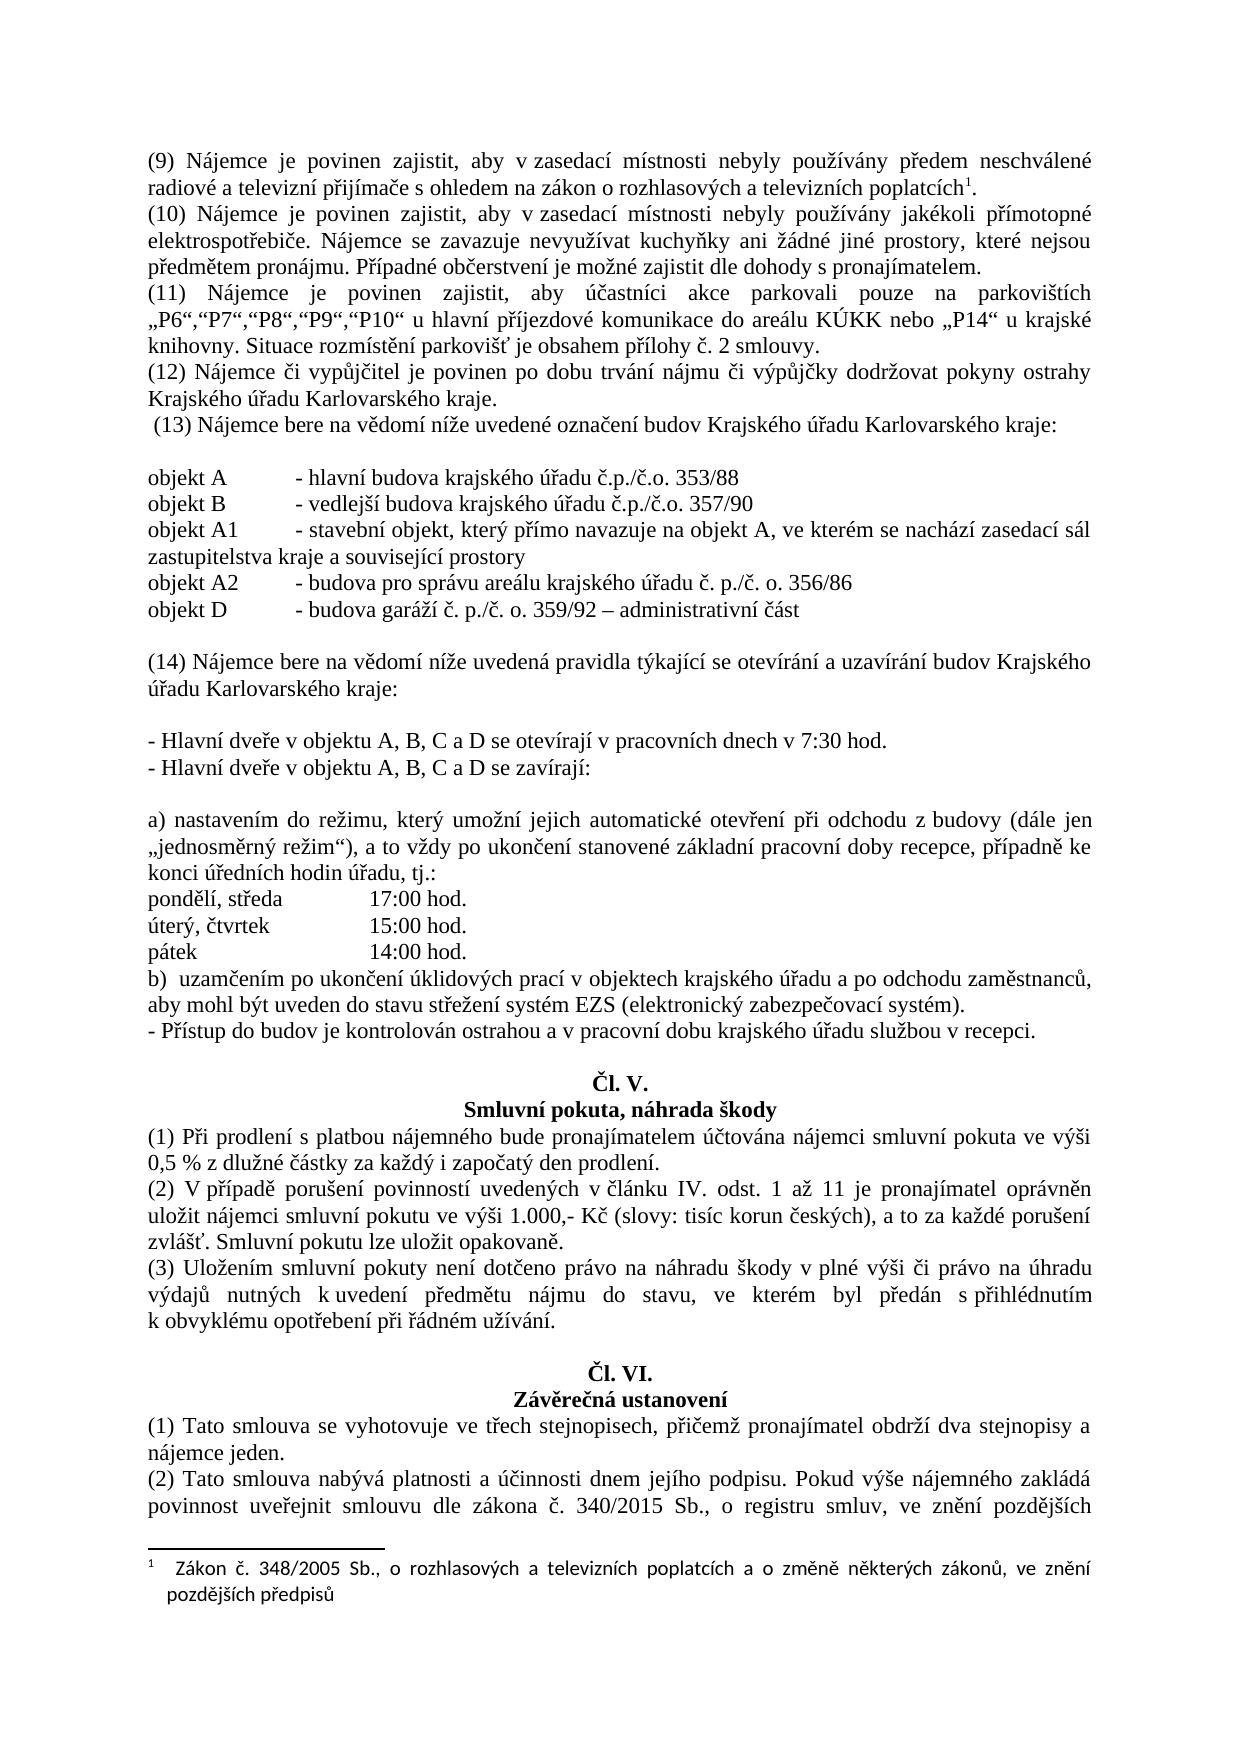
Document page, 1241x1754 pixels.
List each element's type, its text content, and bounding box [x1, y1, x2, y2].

text - Hlavní dveře v objektu A, B, C a D se otevírají v pracovních dnech v 7:30 hod. [148, 727, 1093, 754]
text (14) Nájemce bere na vědomí níže uvedená pravidla týkající se otevírání a uzavírání budov Krajského úřadu Karlovarského kraje: [148, 648, 1093, 701]
text - Přístup do budov je kontrolován ostrahou a v pracovní dobu krajského úřadu službou v recepci. [148, 1017, 1093, 1044]
text objekt B - vedlejší budova krajského úřadu č.p./č.o. 357/90 [148, 490, 1093, 517]
text (9) Nájemce je povinen zajistit, aby v zasedací místnosti nebyly používány předem neschválené radiové a televizní přijímače s ohledem na zákon o rozhlasových a televizních poplatcích. [148, 148, 1093, 200]
text úterý, čtvrtek 15:00 hod. [148, 912, 1093, 938]
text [148, 1465, 1093, 1518]
text Závěrečná ustanovení [148, 1386, 1093, 1413]
text objekt A2 - budova pro správu areálu krajského úřadu č. p./č. o. 356/86 [148, 569, 1093, 596]
text (1) Tato smlouva se vyhotovuje ve třech stejnopisech, přičemž pronajímatel obdrží dva stejnopisy a nájemce jeden. [148, 1413, 1093, 1465]
text objekt D - budova garáží č. p./č. o. 359/92 – administrativní část [148, 596, 1093, 622]
text a) nastavením do režimu, který umožní jejich automatické otevření při odchodu z budovy (dále jen „jednosměrný režim“), a to vždy po ukončení stanovené základní pracovní doby recepce, případně ke konci úředních hodin úřadu, tj.: [148, 806, 1093, 886]
text (13) Nájemce bere na vědomí níže uvedené označení budov Krajského úřadu Karlovarského kraje: [148, 411, 1093, 437]
text Čl. V. [148, 1070, 1093, 1096]
text pátek 14:00 hod. [148, 938, 1093, 964]
text Čl. VI. [148, 1360, 1093, 1386]
text (11) Nájemce je povinen zajistit, aby účastníci akce parkovali pouze na parkovištích „P6“,“P7“,“P8“,“P9“,“P10“ u hlavní příjezdové komunikace do areálu KÚKK nebo „P14“ u krajské knihovny. Situace rozmístění parkovišť je obsahem přílohy č. 2 smlouvy. [148, 279, 1093, 358]
text (10) Nájemce je povinen zajistit, aby v zasedací místnosti nebyly používány jakékoli přímotopné elektrospotřebiče. Nájemce se zavazuje nevyužívat kuchyňky ani žádné jiné prostory, které nejsou předmětem pronájmu. Případné občerstvení je možné zajistit dle dohody s pronajímatelem. [148, 200, 1093, 279]
text objekt A - hlavní budova krajského úřadu č.p./č.o. 353/88 [148, 464, 1093, 490]
text (1) Při prodlení s platbou nájemného bude pronajímatelem účtována nájemci smluvní pokuta ve výši 0,5 % z dlužné částky za každý i započatý den prodlení. [148, 1123, 1093, 1175]
text pondělí, středa 17:00 hod. [148, 886, 1093, 912]
text Smluvní pokuta, náhrada škody [148, 1096, 1093, 1123]
text (2) V případě porušení povinností uvedených v článku IV. odst. 1 až 11 je pronajímatel oprávněn uložit nájemci smluvní pokutu ve výši 1.000,- Kč (slovy: tisíc korun českých), a to za každé porušení zvlášť. Smluvní pokutu lze uložit opakovaně. [148, 1175, 1093, 1254]
text objekt A1 - stavební objekt, který přímo navazuje na objekt A, ve kterém se nachází zasedací sál zastupitelstva kraje a související prostory [148, 517, 1093, 569]
text (3) Uložením smluvní pokuty není dotčeno právo na náhradu škody v plné výši či právo na úhradu výdajů nutných k uvedení předmětu nájmu do stavu, ve kterém byl předán s přihlédnutím k obvyklému opotřebení při řádném užívání. [148, 1254, 1093, 1333]
text b) uzamčením po ukončení úklidových prací v objektech krajského úřadu a po odchodu zaměstnanců, aby mohl být uveden do stavu střežení systém EZS (elektronický zabezpečovací systém). [148, 964, 1093, 1017]
text (12) Nájemce či vypůjčitel je povinen po dobu trvání nájmu či výpůjčky dodržovat pokyny ostrahy Krajského úřadu Karlovarského kraje. [148, 358, 1093, 411]
text - Hlavní dveře v objektu A, B, C a D se zavírají: [148, 754, 1093, 780]
